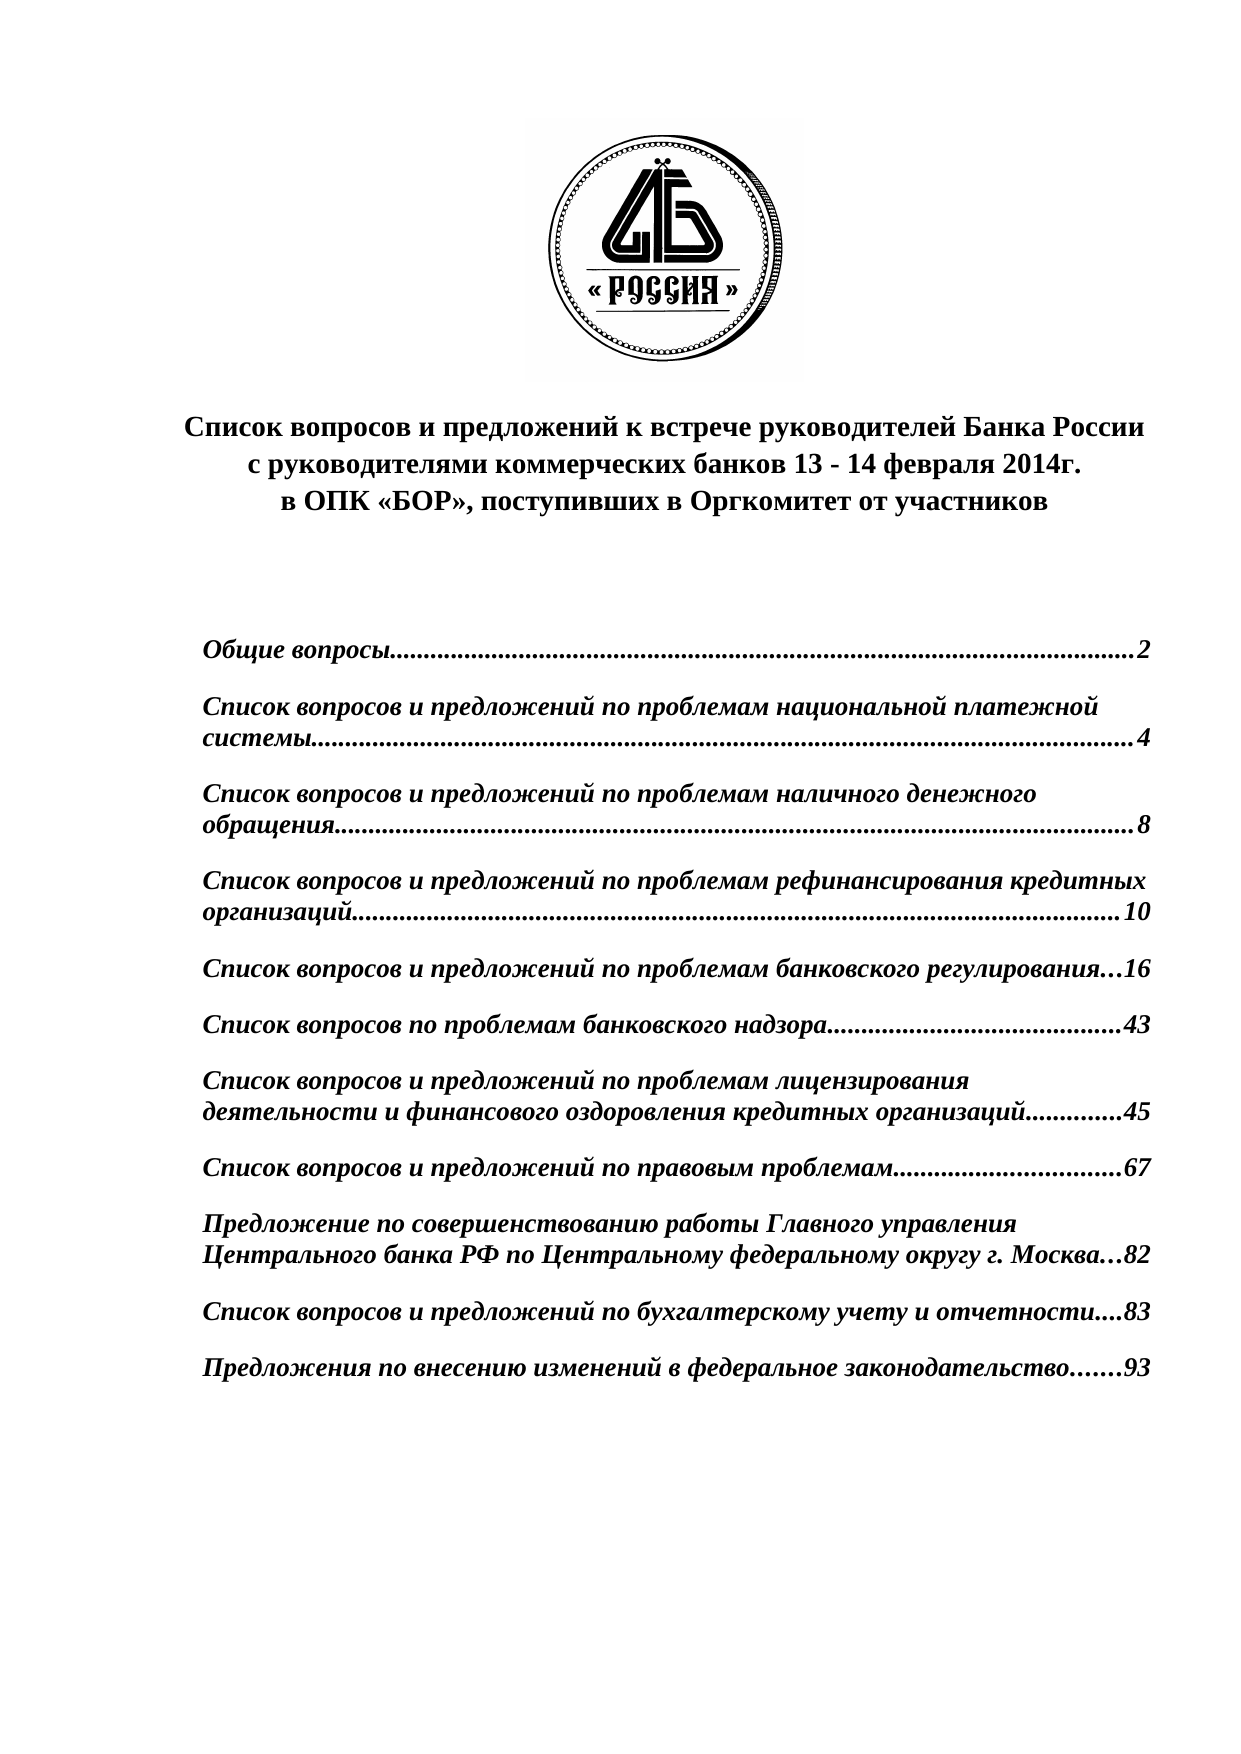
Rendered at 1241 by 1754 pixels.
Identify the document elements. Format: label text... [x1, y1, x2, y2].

text в ОПК «БОР», поступивших в Оргкомитет от участников [177, 483, 1152, 517]
text Список вопросов и предложений к встрече руководителей Банка России с руководителями коммерческих банков 13 - 14 февраля 2014г. [177, 409, 1152, 480]
picture [525, 118, 804, 382]
